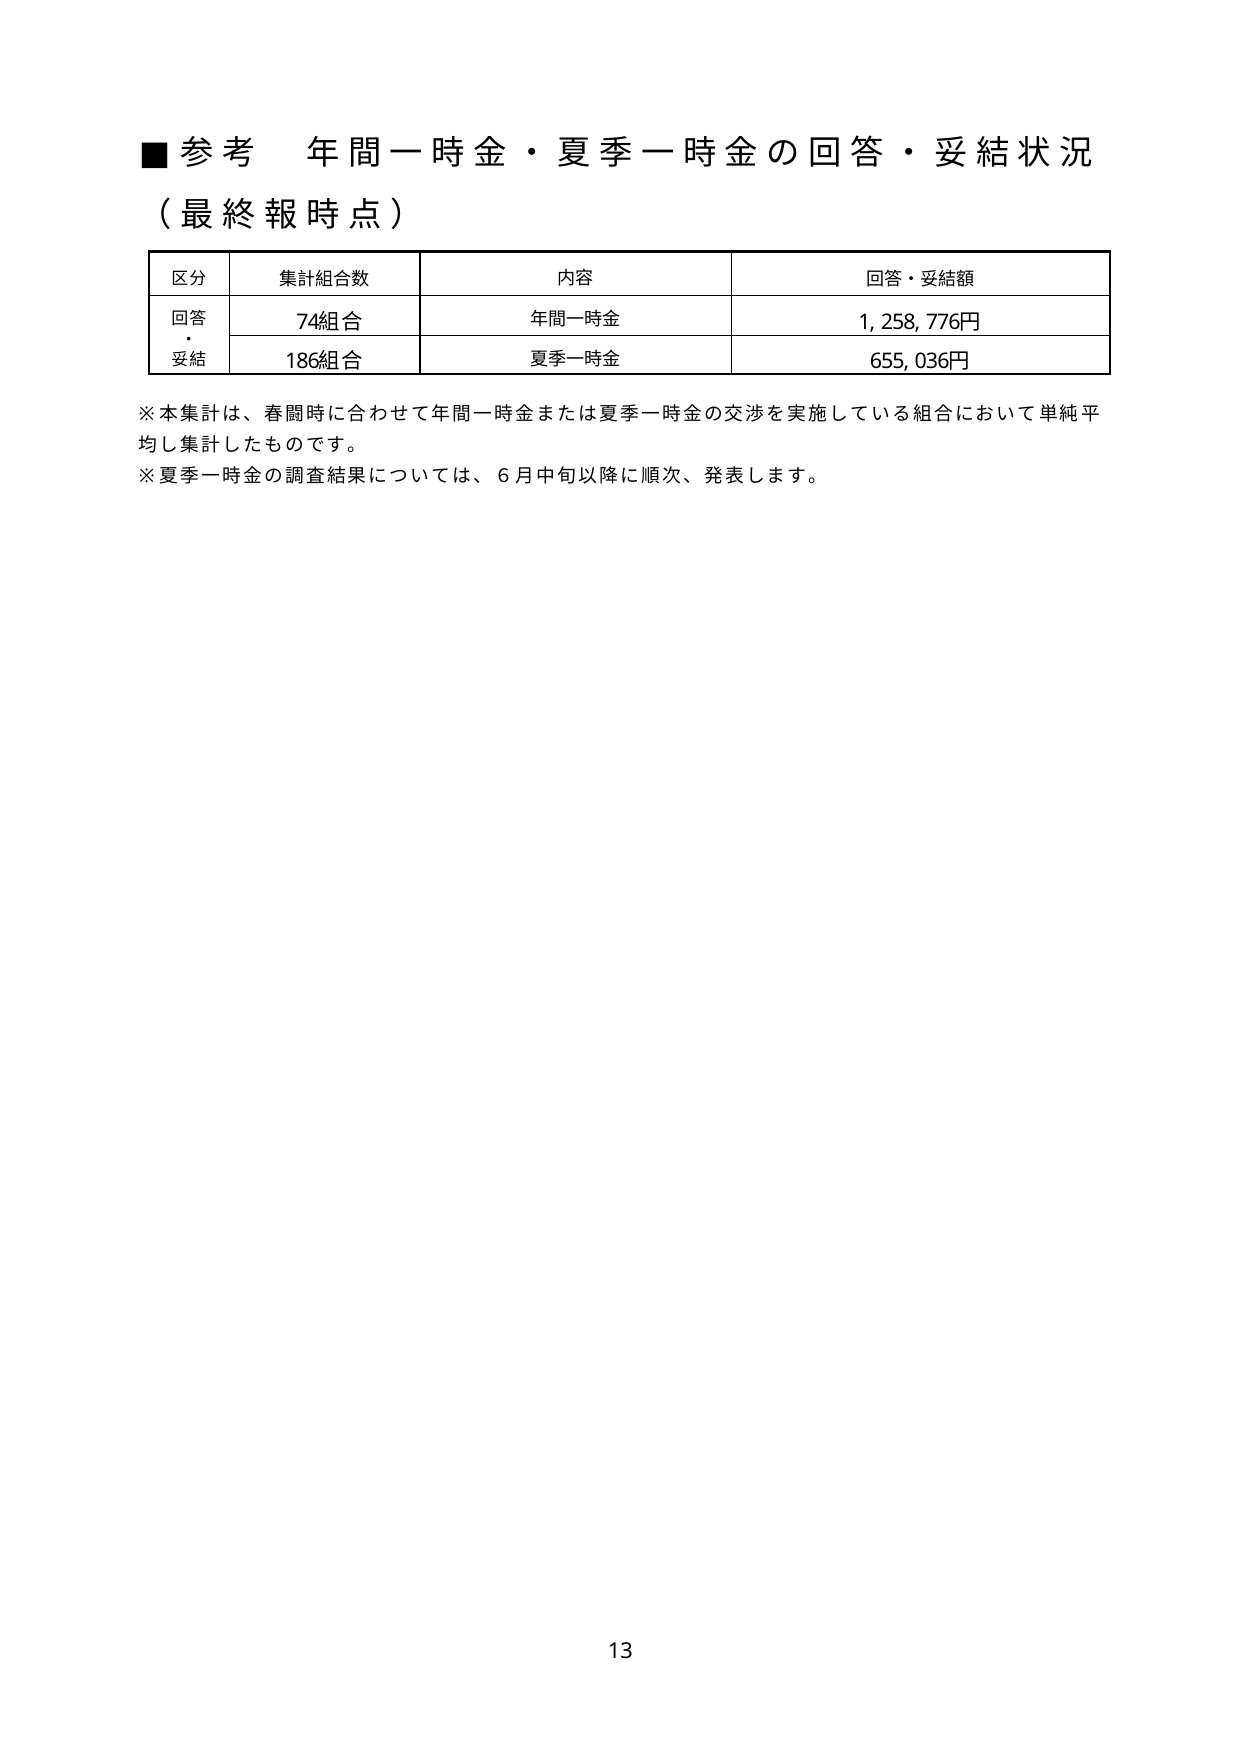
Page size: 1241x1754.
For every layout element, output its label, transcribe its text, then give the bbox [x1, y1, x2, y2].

text ※夏季一時金の調査結果については、６月中旬以降に順次、発表します。 [138, 459, 1102, 490]
text ※本集計は、春闘時に合わせて年間一時金または夏季一時金の交渉を実施している組合において単純平均し集計したものです。 [138, 397, 1102, 459]
text ■参考 年間一時金・夏季一時金の回答・妥結状況（最終報時点） [138, 119, 1102, 242]
